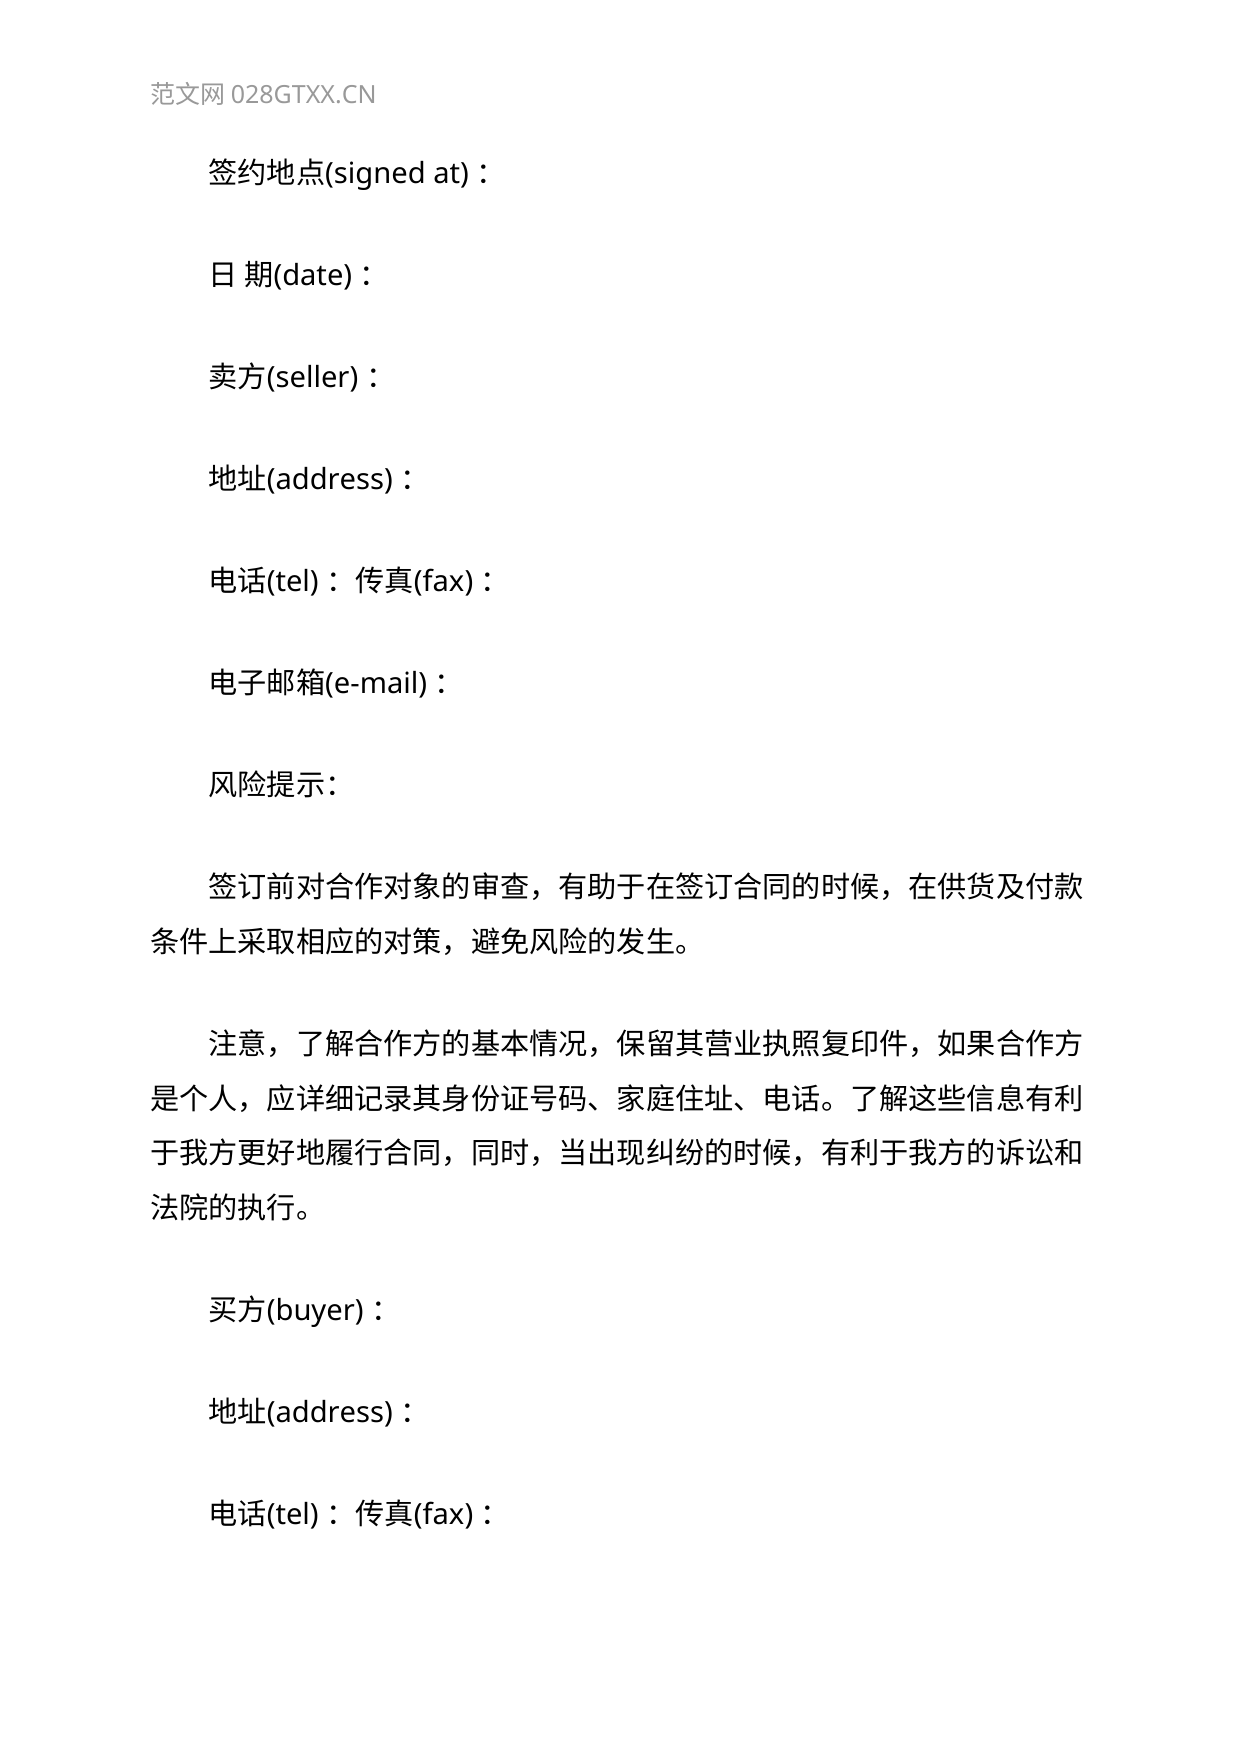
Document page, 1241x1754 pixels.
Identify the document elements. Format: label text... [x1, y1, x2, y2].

text 注意，了解合作方的基本情况，保留其营业执照复印件，如果合作方是个人，应详细记录其身份证号码、家庭住址、电话。了解这些信息有利于我方更好地履行合同，同时，当出现纠纷的时候，有利于我方的诉讼和法院的执行。 [150, 1020, 1090, 1227]
text 电话(tel) ：传真(fax) ： [150, 1491, 1090, 1533]
text 买方(buyer) ： [150, 1287, 1090, 1329]
text 地址(address) ： [150, 456, 1090, 498]
text 风险提示： [150, 762, 1090, 804]
text 电子邮箱(e-mail) ： [150, 660, 1090, 702]
text 电话(tel) ：传真(fax) ： [150, 558, 1090, 600]
text 地址(address) ： [150, 1389, 1090, 1431]
text 日 期(date) ： [150, 252, 1090, 294]
text 签订前对合作对象的审查，有助于在签订合同的时候，在供货及付款条件上采取相应的对策，避免风险的发生。 [150, 864, 1090, 961]
text 卖方(seller) ： [150, 354, 1090, 396]
text 签约地点(signed at) ： [150, 150, 1090, 192]
